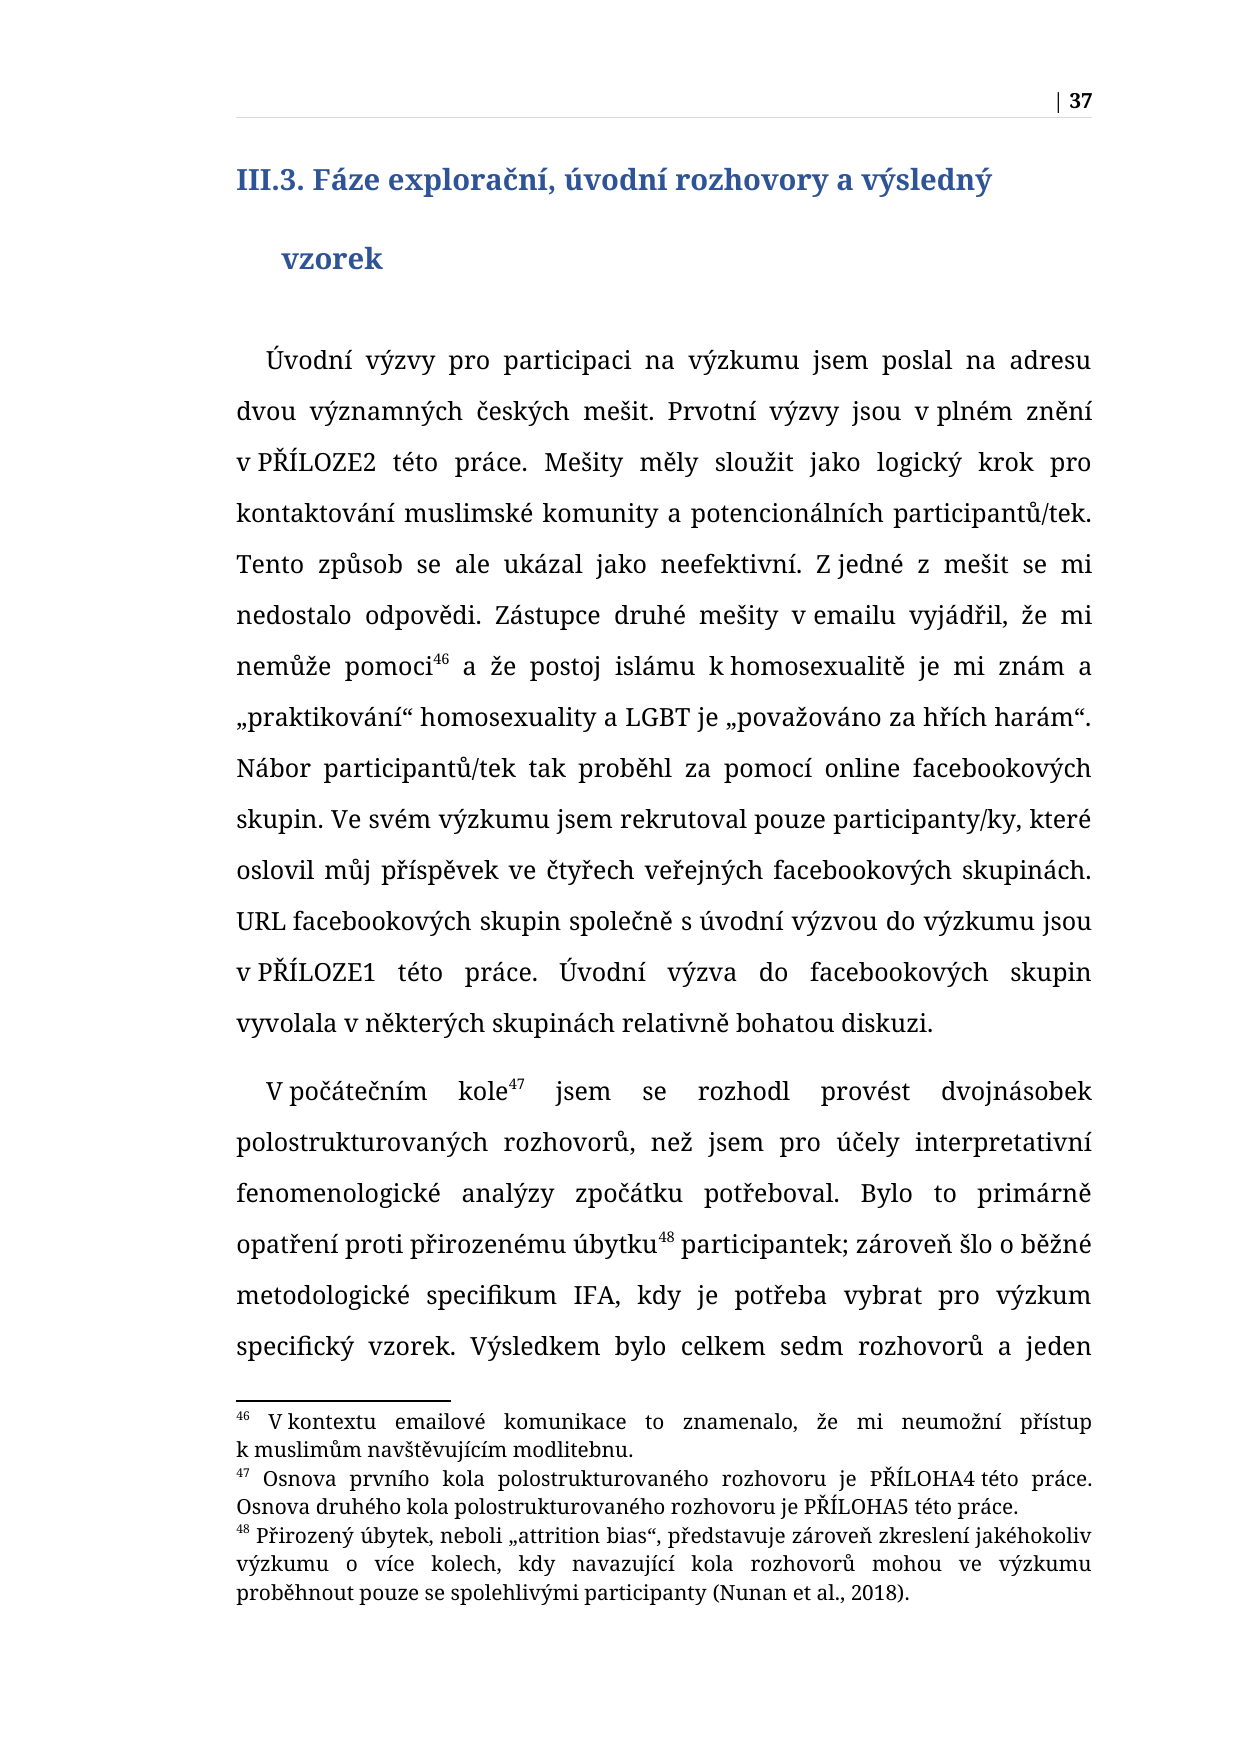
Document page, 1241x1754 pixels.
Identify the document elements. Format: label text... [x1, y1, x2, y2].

text Úvodní výzvy pro participaci na výzkumu jsem poslal na adresu dvou významných českých mešit. Prvotní výzvy jsou v plném znění v PŘÍLOZE2 této práce. Mešity měly sloužit jako logický krok pro kontaktování muslimské komunity a potencionálních participantů/tek. Tento způsob se ale ukázal jako neefektivní. Z jedné z mešit se mi nedostalo odpovědi. Zástupce druhé mešity v emailu vyjádřil, že mi nemůže pomoci a že postoj islámu k homosexualitě je mi znám a „praktikování“ homosexuality a LGBT je „považováno za hřích harám“. Nábor participantů/tek tak proběhl za pomocí online facebookových skupin. Ve svém výzkumu jsem rekrutoval pouze participanty/ky, které oslovil můj příspěvek ve čtyřech veřejných facebookových skupinách. URL facebookových skupin společně s úvodní výzvou do výzkumu jsou v PŘÍLOZE1 této práce. Úvodní výzva do facebookových skupin vyvolala v některých skupinách relativně bohatou diskuzi. [236, 343, 1092, 1040]
subtitle Fáze explorační, úvodní rozhovory a výsledný vzorek [236, 159, 1092, 278]
